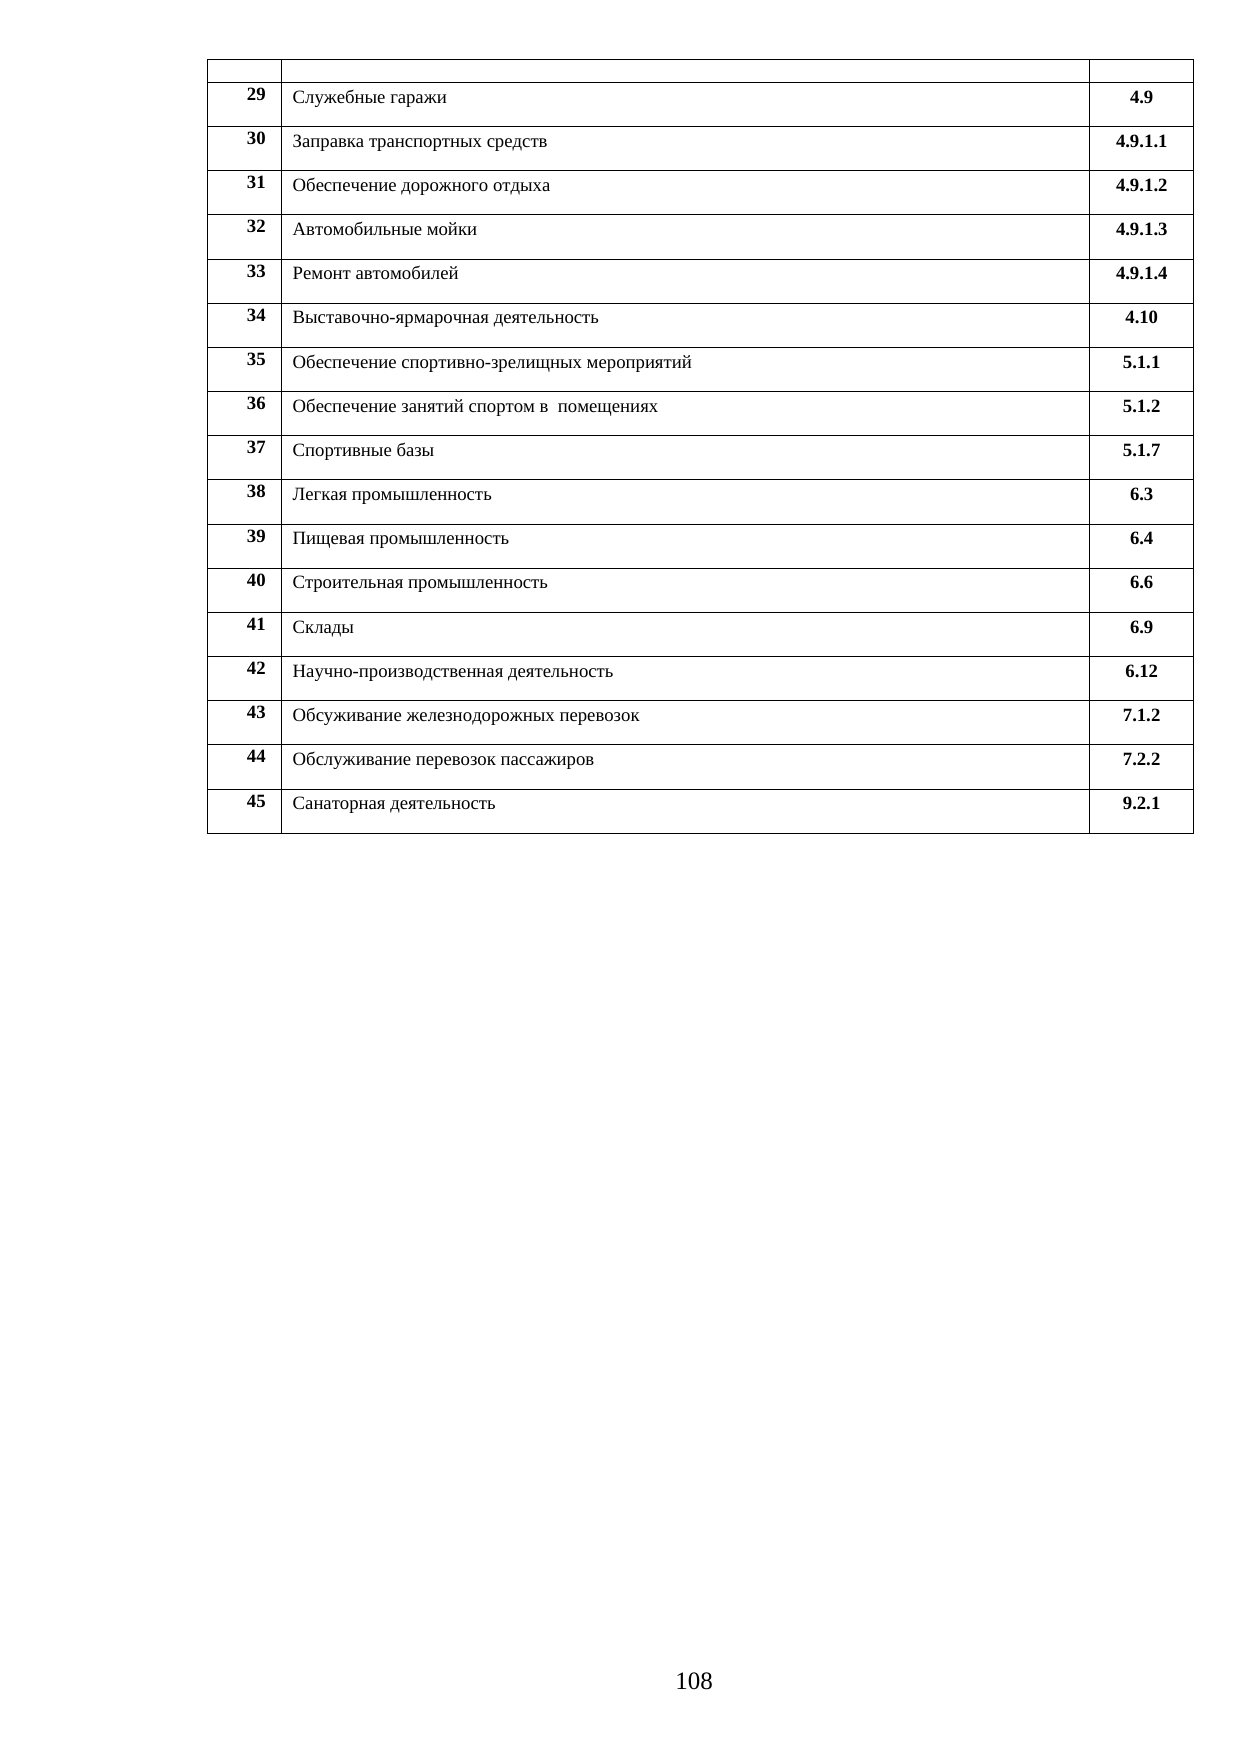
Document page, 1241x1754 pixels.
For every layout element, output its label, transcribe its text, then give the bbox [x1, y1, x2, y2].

table_cell Служебные гаражи [282, 83, 1089, 126]
table_cell 6.3 [1090, 480, 1193, 523]
table_cell Обеспечение спортивно-зрелищных мероприятий [282, 348, 1089, 391]
table_cell [208, 790, 281, 833]
table_cell [208, 83, 281, 126]
table_cell Выставочно-ярмарочная деятельность [282, 304, 1089, 347]
table_cell 4.9.1.3 [1090, 215, 1193, 258]
table_cell 4.8.1 [1090, 60, 1193, 82]
table_cell [208, 480, 281, 523]
table_cell 6.6 [1090, 569, 1193, 612]
table_cell [208, 569, 281, 612]
table_cell Обеспечение дорожного отдыха [282, 171, 1089, 214]
table_cell [208, 171, 281, 214]
table_cell Ремонт автомобилей [282, 260, 1089, 303]
table_cell Обслуживание перевозок пассажиров [282, 745, 1089, 788]
table_cell [208, 348, 281, 391]
table_cell [208, 701, 281, 744]
table_cell [208, 657, 281, 700]
table_cell [208, 525, 281, 568]
table_cell Пищевая промышленность [282, 525, 1089, 568]
table_cell 6.9 [1090, 613, 1193, 656]
table_cell 5.1.7 [1090, 436, 1193, 479]
table_cell Строительная промышленность [282, 569, 1089, 612]
table_cell Обсуживание железнодорожных перевозок [282, 701, 1089, 744]
table_cell 4.9.1.1 [1090, 127, 1193, 170]
table_cell Легкая промышленность [282, 480, 1089, 523]
table_cell 4.9 [1090, 83, 1193, 126]
table_cell Склады [282, 613, 1089, 656]
table_cell [208, 215, 281, 258]
table_cell [208, 392, 281, 435]
table_cell 6.4 [1090, 525, 1193, 568]
table_cell Обеспечение занятий спортом в помещениях [282, 392, 1089, 435]
table_cell Заправка транспортных средств [282, 127, 1089, 170]
table_cell Спортивные базы [282, 436, 1089, 479]
table_cell Научно-производственная деятельность [282, 657, 1089, 700]
table_cell 5.1.1 [1090, 348, 1193, 391]
table_cell Санаторная деятельность [282, 790, 1089, 833]
table_cell 4.9.1.2 [1090, 171, 1193, 214]
table_cell Автомобильные мойки [282, 215, 1089, 258]
table_cell 5.1.2 [1090, 392, 1193, 435]
table_cell 7.2.2 [1090, 745, 1193, 788]
table_cell [208, 127, 281, 170]
table_cell 7.1.2 [1090, 701, 1193, 744]
table_cell 4.10 [1090, 304, 1193, 347]
table_cell 9.2.1 [1090, 790, 1193, 833]
table_cell [208, 745, 281, 788]
table_cell 6.12 [1090, 657, 1193, 700]
table_cell [208, 613, 281, 656]
table_cell [208, 60, 281, 82]
table_cell [208, 436, 281, 479]
table_cell [208, 304, 281, 347]
table_cell 4.9.1.4 [1090, 260, 1193, 303]
table_cell [208, 260, 281, 303]
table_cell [282, 60, 1089, 82]
